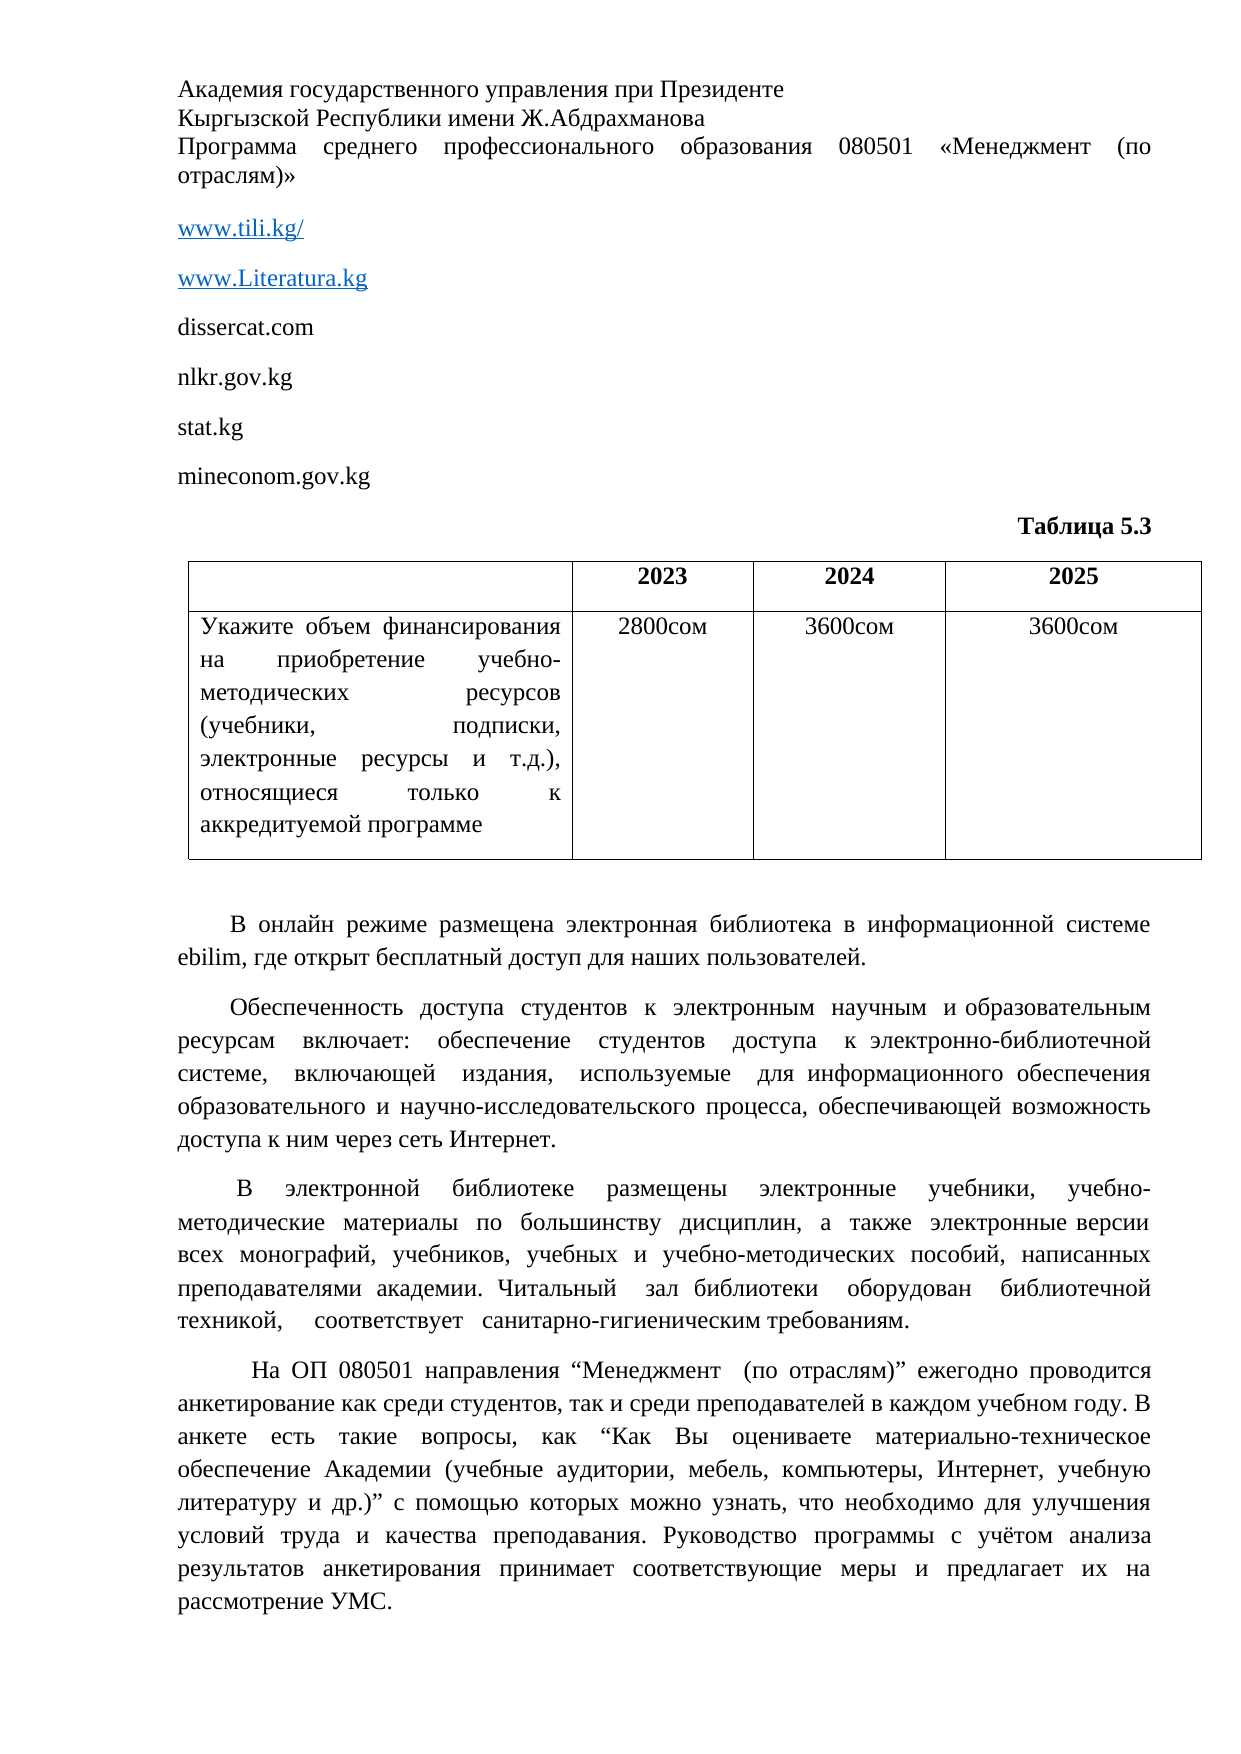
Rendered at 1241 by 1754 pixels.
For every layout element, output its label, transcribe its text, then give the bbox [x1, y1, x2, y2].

text www.tili.kg/ [177, 213, 1152, 242]
table_header 2024 [754, 562, 945, 611]
table_cell 2800сом [573, 612, 753, 859]
table_cell 3600сом [754, 612, 945, 859]
table_header 2025 [946, 562, 1201, 611]
text В электронной библиотеке размещены электронные учебники, учебно- методические материалы по большинству дисциплин, а также электронные версии всех монографий, учебников, учебных и учебно-методических пособий, написанных преподавателями академии. Читальный зал библиотеки оборудован библиотечной техникой, соответствует санитарно-гигиеническим требованиям. [177, 1173, 1152, 1334]
table_header 2023 [573, 562, 753, 611]
text nlkr.gov.kg [177, 362, 1152, 391]
text Обеспеченность доступа студентов к электронным научным и образовательным ресурсам включает: обеспечение студентов доступа к электронно-библиотечной системе, включающей издания, используемые для информационного обеспечения образовательного и научно-исследовательского процесса, обеспечивающей возможность доступа к ним через сеть Интернет. [177, 992, 1152, 1153]
table_header [189, 562, 572, 611]
text На ОП 080501 направления “Менеджмент (по отраслям)” ежегодно проводится анкетирование как среди студентов, так и среди преподавателей в каждом учебном году. В анкете есть такие вопросы, как “Как Вы оцениваете материально-техническое обеспечение Академии (учебные аудитории, мебель, компьютеры, Интернет, учебную литературу и др.)” с помощью которых можно узнать, что необходимо для улучшения условий труда и качества преподавания. Руководство программы с учётом анализа результатов анкетирования принимает соответствующие меры и предлагает их на рассмотрение УМС. [177, 1355, 1152, 1615]
text stat.kg [177, 412, 1152, 440]
text www.Literatura.kg [177, 263, 1152, 291]
table_cell 3600сом [946, 612, 1201, 859]
table_cell Укажите объем финансирования на приобретение учебно-методических ресурсов (учебники, подписки, электронные ресурсы и т.д.), относящиеся только к аккредитуемой программе [189, 612, 572, 859]
text В онлайн режиме размещена электронная библиотека в информационной системе ebilim, где открыт бесплатный доступ для наших пользователей. [177, 909, 1152, 971]
text mineconom.gov.kg [177, 461, 1152, 490]
text Таблица 5.3 [207, 511, 1152, 540]
text dissercat.com [177, 312, 1152, 341]
